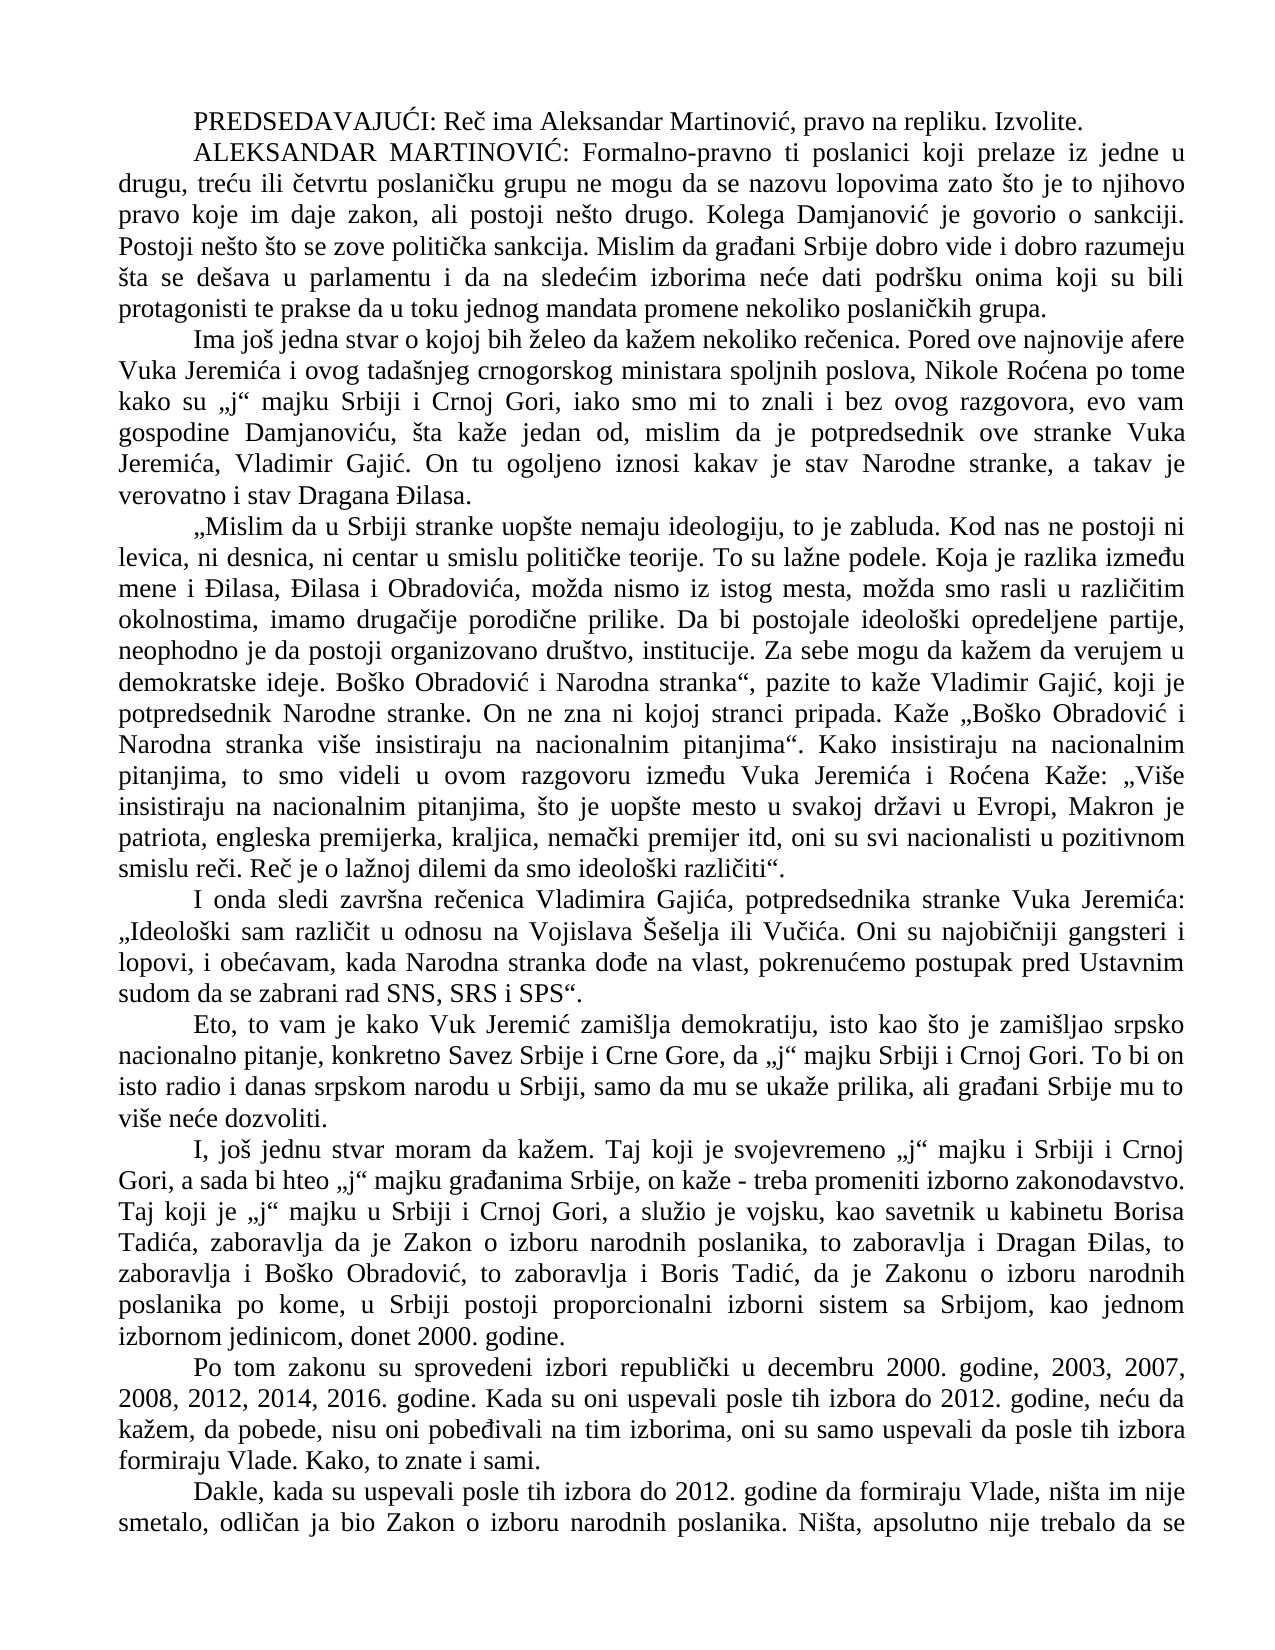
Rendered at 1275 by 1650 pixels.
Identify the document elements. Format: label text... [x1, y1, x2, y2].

text I, još jednu stvar moram da kažem. Taj koji je svojevremeno „j“ majku i Srbiji i Crnoj Gori, a sada bi hteo „j“ majku građanima Srbije, on kaže - treba promeniti izborno zakonodavstvo. Taj koji je „j“ majku u Srbiji i Crnoj Gori, a služio je vojsku, kao savetnik u kabinetu Borisa Tadića, zaboravlja da je Zakon o izboru narodnih poslanika, to zaboravlja i Dragan Đilas, to zaboravlja i Boško Obradović, to zaboravlja i Boris Tadić, da je Zakonu o izboru narodnih poslanika po kome, u Srbiji postoji proporcionalni izborni sistem sa Srbijom, kao jednom izbornom jedinicom, donet 2000. godine. [118, 1133, 1186, 1351]
text I onda sledi završna rečenica Vladimira Gajića, potpredsednika stranke Vuka Jeremića: „Ideološki sam različit u odnosu na Vojislava Šešelja ili Vučića. Oni su najobičniji gangsteri i lopovi, i obećavam, kada Narodna stranka dođe na vlast, pokrenućemo postupak pred Ustavnim sudom da se zabrani rad SNS, SRS i SPS“. [118, 884, 1186, 1008]
text „Mislim da u Srbiji stranke uopšte nemaju ideologiju, to je zabluda. Kod nas ne postoji ni levica, ni desnica, ni centar u smislu političke teorije. To su lažne podele. Koja je razlika između mene i Đilasa, Đilasa i Obradovića, možda nismo iz istog mesta, možda smo rasli u različitim okolnostima, imamo drugačije porodične prilike. Da bi postojale ideološki opredeljene partije, neophodno je da postoji organizovano društvo, institucije. Za sebe mogu da kažem da verujem u demokratske ideje. Boško Obradović i Narodna stranka“, pazite to kaže Vladimir Gajić, koji je potpredsednik Narodne stranke. On ne zna ni kojoj stranci pripada. Kaže „Boško Obradović i Narodna stranka više insistiraju na nacionalnim pitanjima“. Kako insistiraju na nacionalnim pitanjima, to smo videli u ovom razgovoru između Vuka Jeremića i Roćena Kaže: „Više insistiraju na nacionalnim pitanjima, što je uopšte mesto u svakoj državi u Evropi, Makron je patriota, engleska premijerka, kraljica, nemački premijer itd, oni su svi nacionalisti u pozitivnom smislu reči. Reč je o lažnoj dilemi da smo ideološki različiti“. [118, 510, 1186, 884]
text Eto, to vam je kako Vuk Jeremić zamišlja demokratiju, isto kao što je zamišljao srpsko nacionalno pitanje, konkretno Savez Srbije i Crne Gore, da „j“ majku Srbiji i Crnoj Gori. To bi on isto radio i danas srpskom narodu u Srbiji, samo da mu se ukaže prilika, ali građani Srbije mu to više neće dozvoliti. [118, 1008, 1186, 1133]
text PREDSEDAVAJUĆI: Reč ima Aleksandar Martinović, pravo na repliku. Izvolite. [118, 105, 1186, 136]
text Po tom zakonu su sprovedeni izbori republički u decembru 2000. godine, 2003, 2007, 2008, 2012, 2014, 2016. godine. Kada su oni uspevali posle tih izbora do 2012. godine, neću da kažem, da pobede, nisu oni pobeđivali na tim izborima, oni su samo uspevali da posle tih izbora formiraju Vlade. Kako, to znate i sami. [118, 1351, 1186, 1475]
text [118, 1475, 1186, 1538]
text ALEKSANDAR MARTINOVIĆ: Formalno-pravno ti poslanici koji prelaze iz jedne u drugu, treću ili četvrtu poslaničku grupu ne mogu da se nazovu lopovima zato što je to njihovo pravo koje im daje zakon, ali postoji nešto drugo. Kolega Damjanović je govorio o sankciji. Postoji nešto što se zove politička sankcija. Mislim da građani Srbije dobro vide i dobro razumeju šta se dešava u parlamentu i da na sledećim izborima neće dati podršku onima koji su bili protagonisti te prakse da u toku jednog mandata promene nekoliko poslaničkih grupa. [118, 136, 1186, 323]
text Ima još jedna stvar o kojoj bih želeo da kažem nekoliko rečenica. Pored ove najnovije afere Vuka Jeremića i ovog tadašnjeg crnogorskog ministara spoljnih poslova, Nikole Roćena po tome kako su „j“ majku Srbiji i Crnoj Gori, iako smo mi to znali i bez ovog razgovora, evo vam gospodine Damjanoviću, šta kaže jedan od, mislim da je potpredsednik ove stranke Vuka Jeremića, Vladimir Gajić. On tu ogoljeno iznosi kakav je stav Narodne stranke, a takav je verovatno i stav Dragana Đilasa. [118, 323, 1186, 510]
